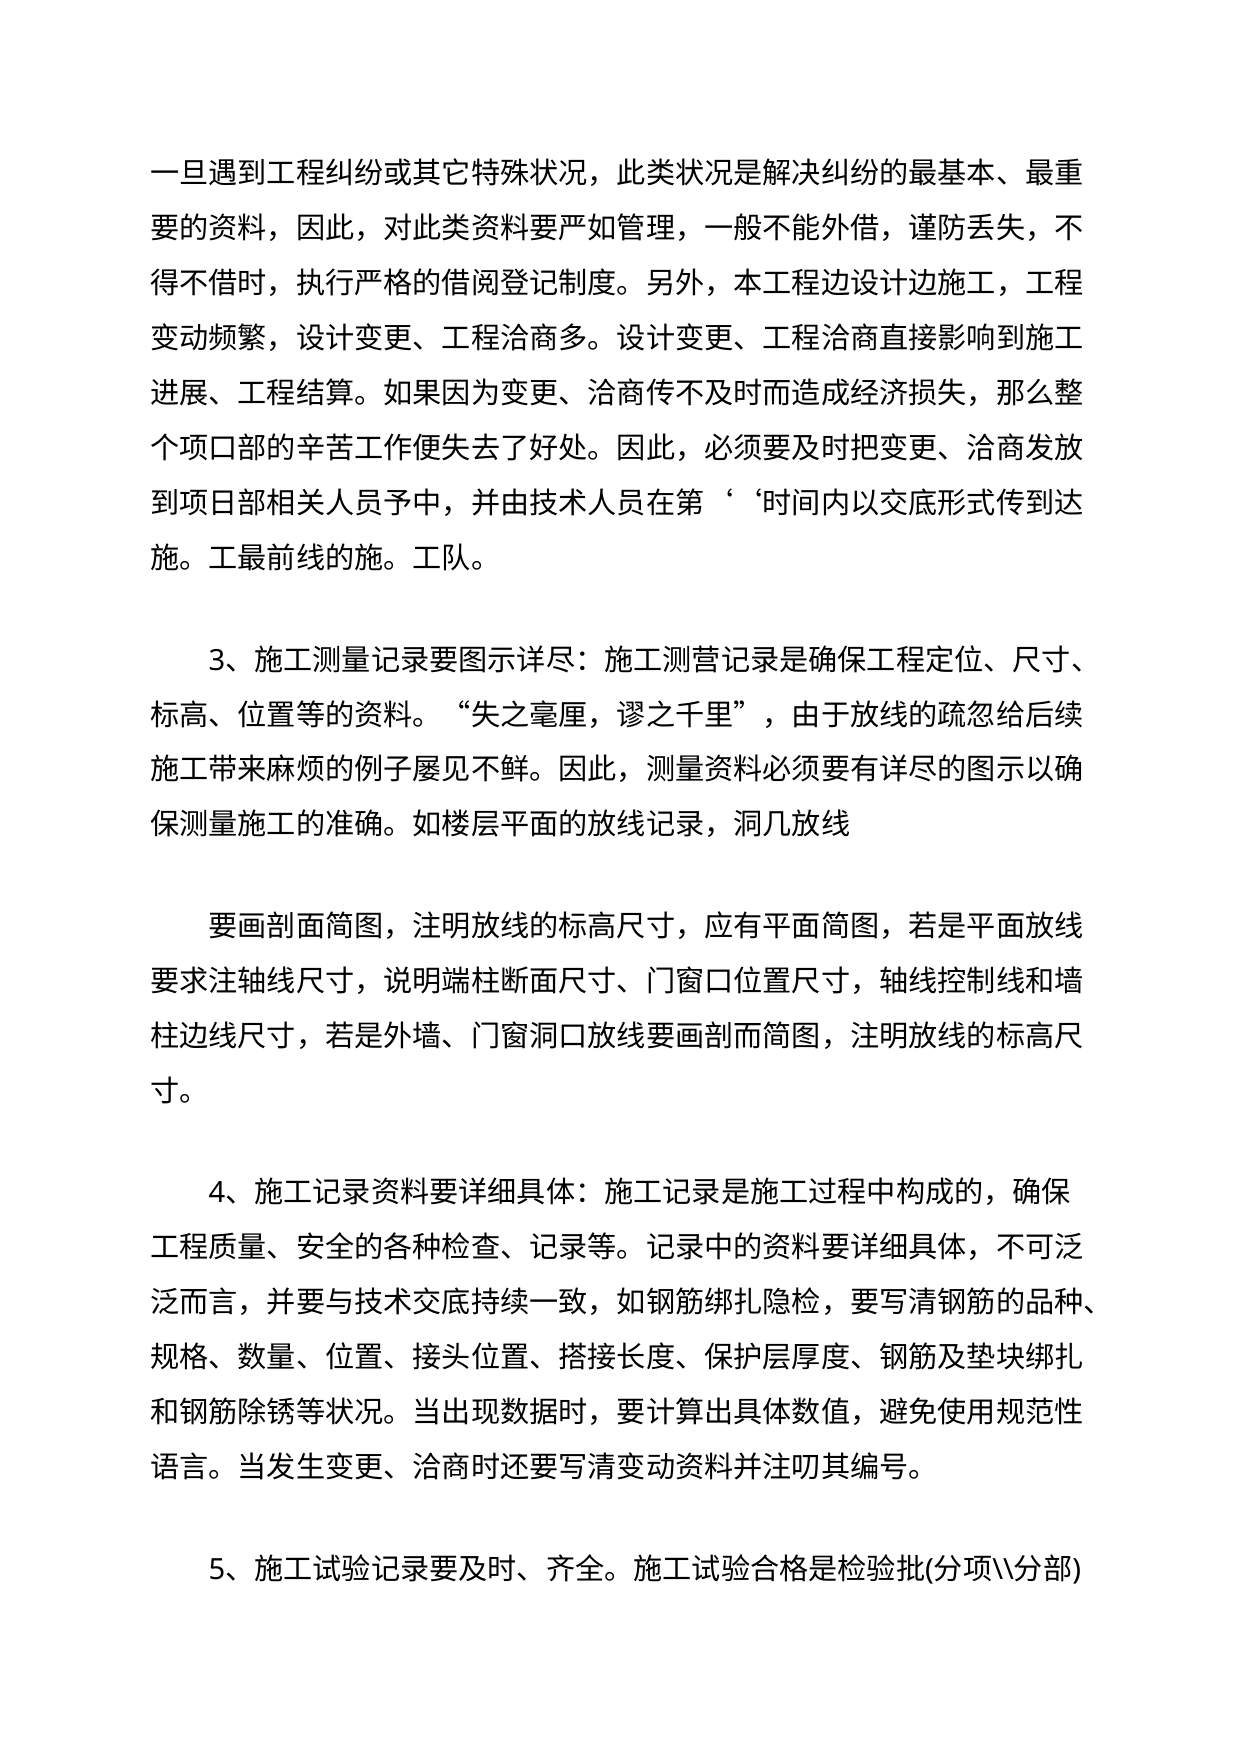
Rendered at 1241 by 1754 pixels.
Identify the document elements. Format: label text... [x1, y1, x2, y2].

text 4、施工记录资料要详细具体：施工记录是施工过程中构成的，确保工程质量、安全的各种检查、记录等。记录中的资料要详细具体，不可泛泛而言，并要与技术交底持续一致，如钢筋绑扎隐检，要写清钢筋的品种、规格、数量、位置、接头位置、搭接长度、保护层厚度、钢筋及垫块绑扎和钢筋除锈等状况。当出现数据时，要计算出具体数值，避免使用规范性语言。当发生变更、洽商时还要写清变动资料并注叨其编号。 [150, 1169, 1090, 1486]
text 要画剖面简图，注明放线的标高尺寸，应有平面简图，若是平面放线要求注轴线尺寸，说明端柱断面尺寸、门窗口位置尺寸，轴线控制线和墙柱边线尺寸，若是外墙、门窗洞口放线要画剖而简图，注明放线的标高尺寸。 [150, 903, 1090, 1109]
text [150, 150, 1090, 577]
text 3、施工测量记录要图示详尽：施工测营记录是确保工程定位、尺寸、标高、位置等的资料。“失之毫厘，谬之千里”，由于放线的疏忽给后续施工带来麻烦的例子屡见不鲜。因此，测量资料必须要有详尽的图示以确保测量施工的准确。如楼层平面的放线记录，洞几放线 [150, 636, 1090, 843]
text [150, 1545, 1090, 1588]
